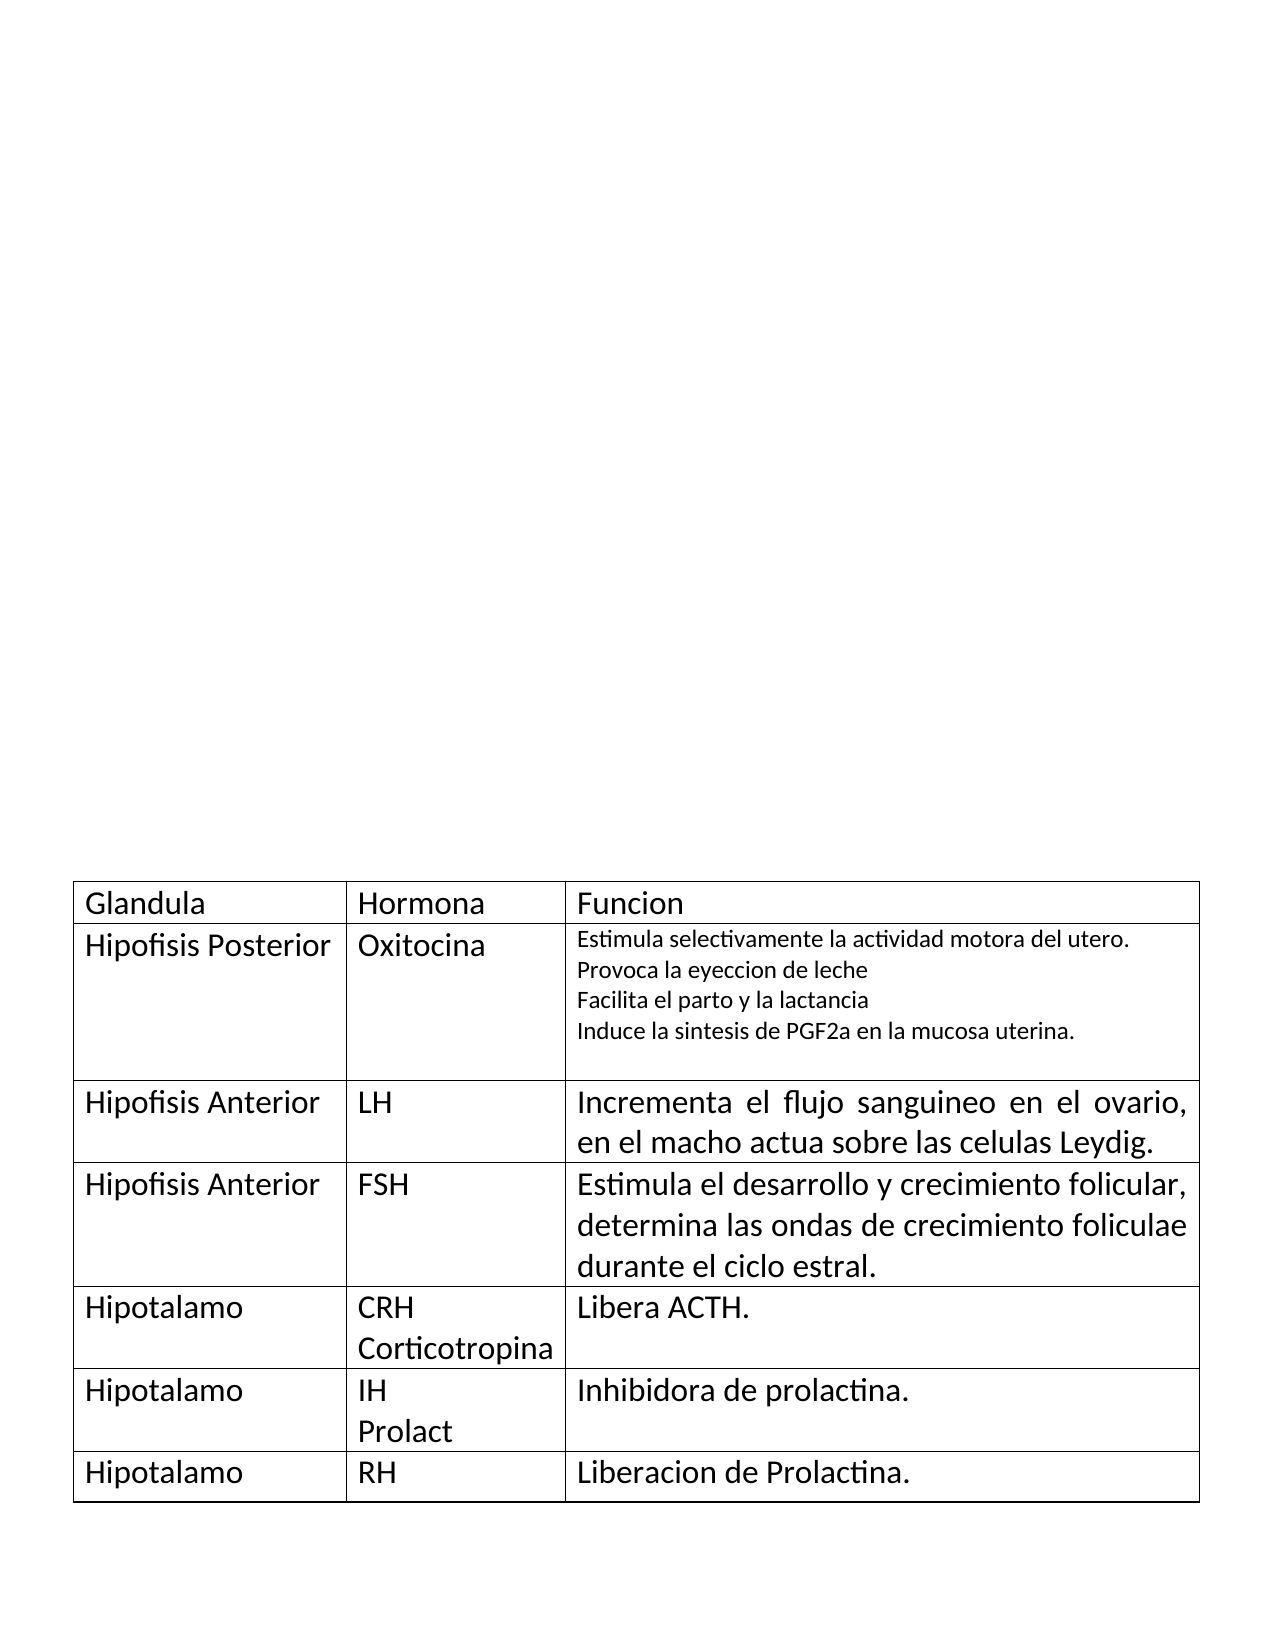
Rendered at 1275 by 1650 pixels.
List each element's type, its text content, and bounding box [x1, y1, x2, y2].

table_cell Hipotalamo [74, 1452, 346, 1501]
table_cell CRH Corticotropina [347, 1287, 565, 1368]
table_header Funcion [566, 882, 1199, 922]
table_cell Hipotalamo [74, 1369, 346, 1451]
table_cell RH Prolact [347, 1452, 565, 1501]
table_cell Inhibidora de prolactina. [566, 1369, 1199, 1451]
table_cell Libera ACTH. [566, 1287, 1199, 1368]
table_cell Oxitocina [347, 924, 565, 1080]
table_cell FSH [347, 1163, 565, 1286]
table_cell Hipotalamo [74, 1287, 346, 1368]
table_header Glandula [74, 882, 346, 922]
table_cell Estimula el desarrollo y crecimiento folicular, determina las ondas de crecimiento foliculae durante el ciclo estral. [566, 1163, 1199, 1286]
table_cell Hipofisis Posterior [74, 924, 346, 1080]
table_cell Incrementa el flujo sanguineo en el ovario, en el macho actua sobre las celulas Leydig. [566, 1081, 1199, 1162]
table_cell Hipofisis Anterior [74, 1081, 346, 1162]
table_header Hormona [347, 882, 565, 922]
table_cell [566, 1452, 1199, 1501]
table_cell Hipofisis Anterior [74, 1163, 346, 1286]
table_cell Estimula selectivamente la actividad motora del utero. Provoca la eyeccion de leche Facilita el parto y la lactancia Induce la sintesis de PGF2a en la mucosa uterina. [566, 924, 1199, 1080]
table_cell LH [347, 1081, 565, 1162]
table_cell IH Prolact [347, 1369, 565, 1451]
